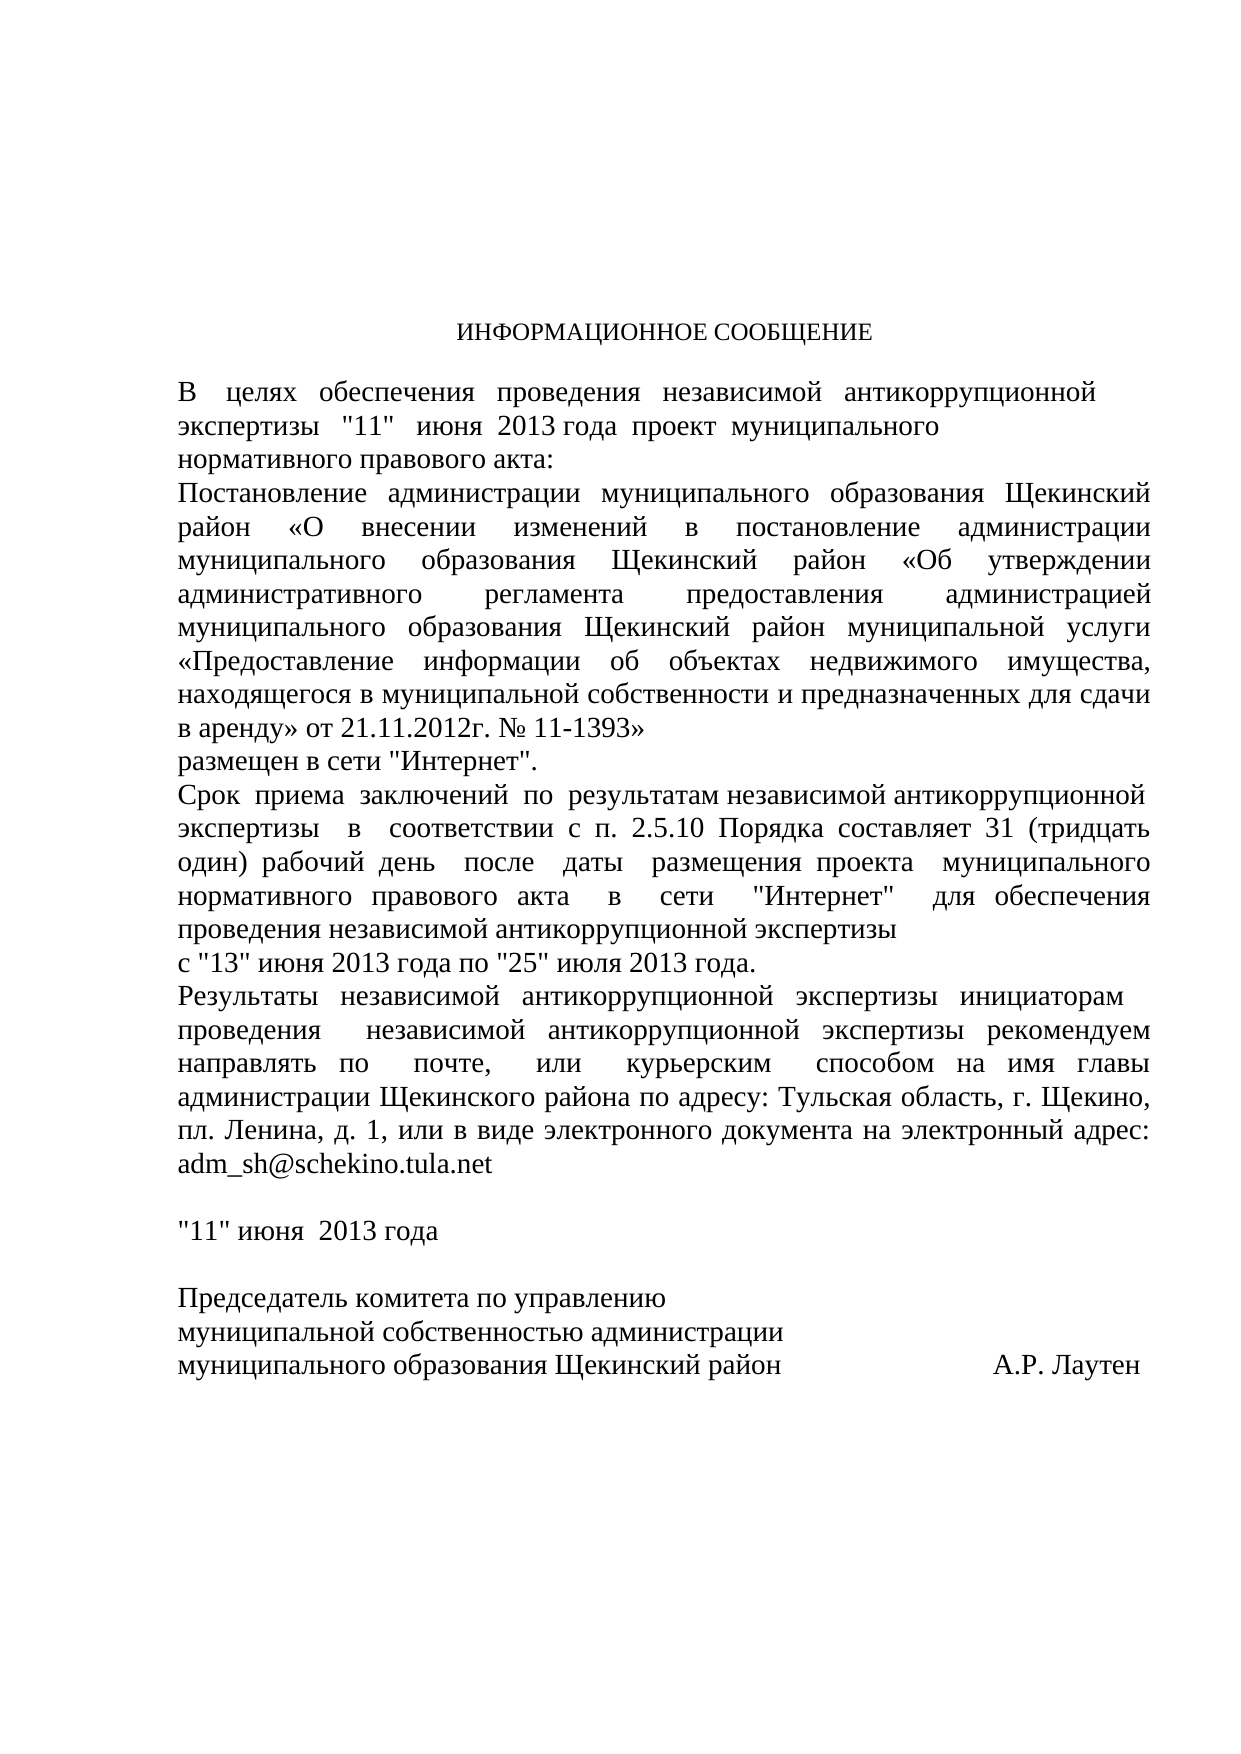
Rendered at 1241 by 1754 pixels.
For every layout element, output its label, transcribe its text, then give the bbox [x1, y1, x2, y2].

text Постановление администрации муниципального образования Щекинский район «О внесении изменений в постановление администрации муниципального образования Щекинский район «Об утверждении административного регламента предоставления администрацией муниципального образования Щекинский район муниципальной услуги «Предоставление информации об объектах недвижимого имущества, находящегося в муниципальной собственности и предназначенных для сдачи в аренду» от 21.11.2012г. № 11-1393» [177, 475, 1152, 743]
text экспертизы в соответствии с п. 2.5.10 Порядка составляет 31 (тридцать один) рабочий день после даты размещения проекта муниципального нормативного правового акта в сети "Интернет" для обеспечения проведения независимой антикоррупционной экспертизы [177, 811, 1152, 945]
text Срок приема заключений по результатам независимой антикоррупционной [177, 777, 1152, 811]
text с "13" июня 2013 года по "25" июля 2013 года. [177, 945, 1152, 978]
text проведения независимой антикоррупционной экспертизы рекомендуем направлять по почте, или курьерским способом на имя главы администрации Щекинского района по адресу: Тульская область, г. Щекино, пл. Ленина, д. 1, или в виде электронного документа на электронный адрес: adm_sh@schekino.tula.net [177, 1012, 1152, 1179]
text нормативного правового акта: [177, 442, 1152, 475]
text размещен в сети "Интернет". [177, 743, 1152, 777]
text Председатель комитета по управлению [177, 1280, 1152, 1314]
text экспертизы "11" июня 2013 года проект муниципального [177, 408, 1152, 442]
text ИНФОРМАЦИОННОЕ СООБЩЕНИЕ [177, 317, 1152, 346]
text Результаты независимой антикоррупционной экспертизы инициаторам [177, 978, 1152, 1012]
text "11" июня 2013 года [177, 1213, 1152, 1247]
text муниципального образования Щекинский район А.Р. Лаутен [177, 1347, 1152, 1381]
text В целях обеспечения проведения независимой антикоррупционной [177, 374, 1152, 408]
text муниципальной собственностью администрации [177, 1314, 1152, 1347]
